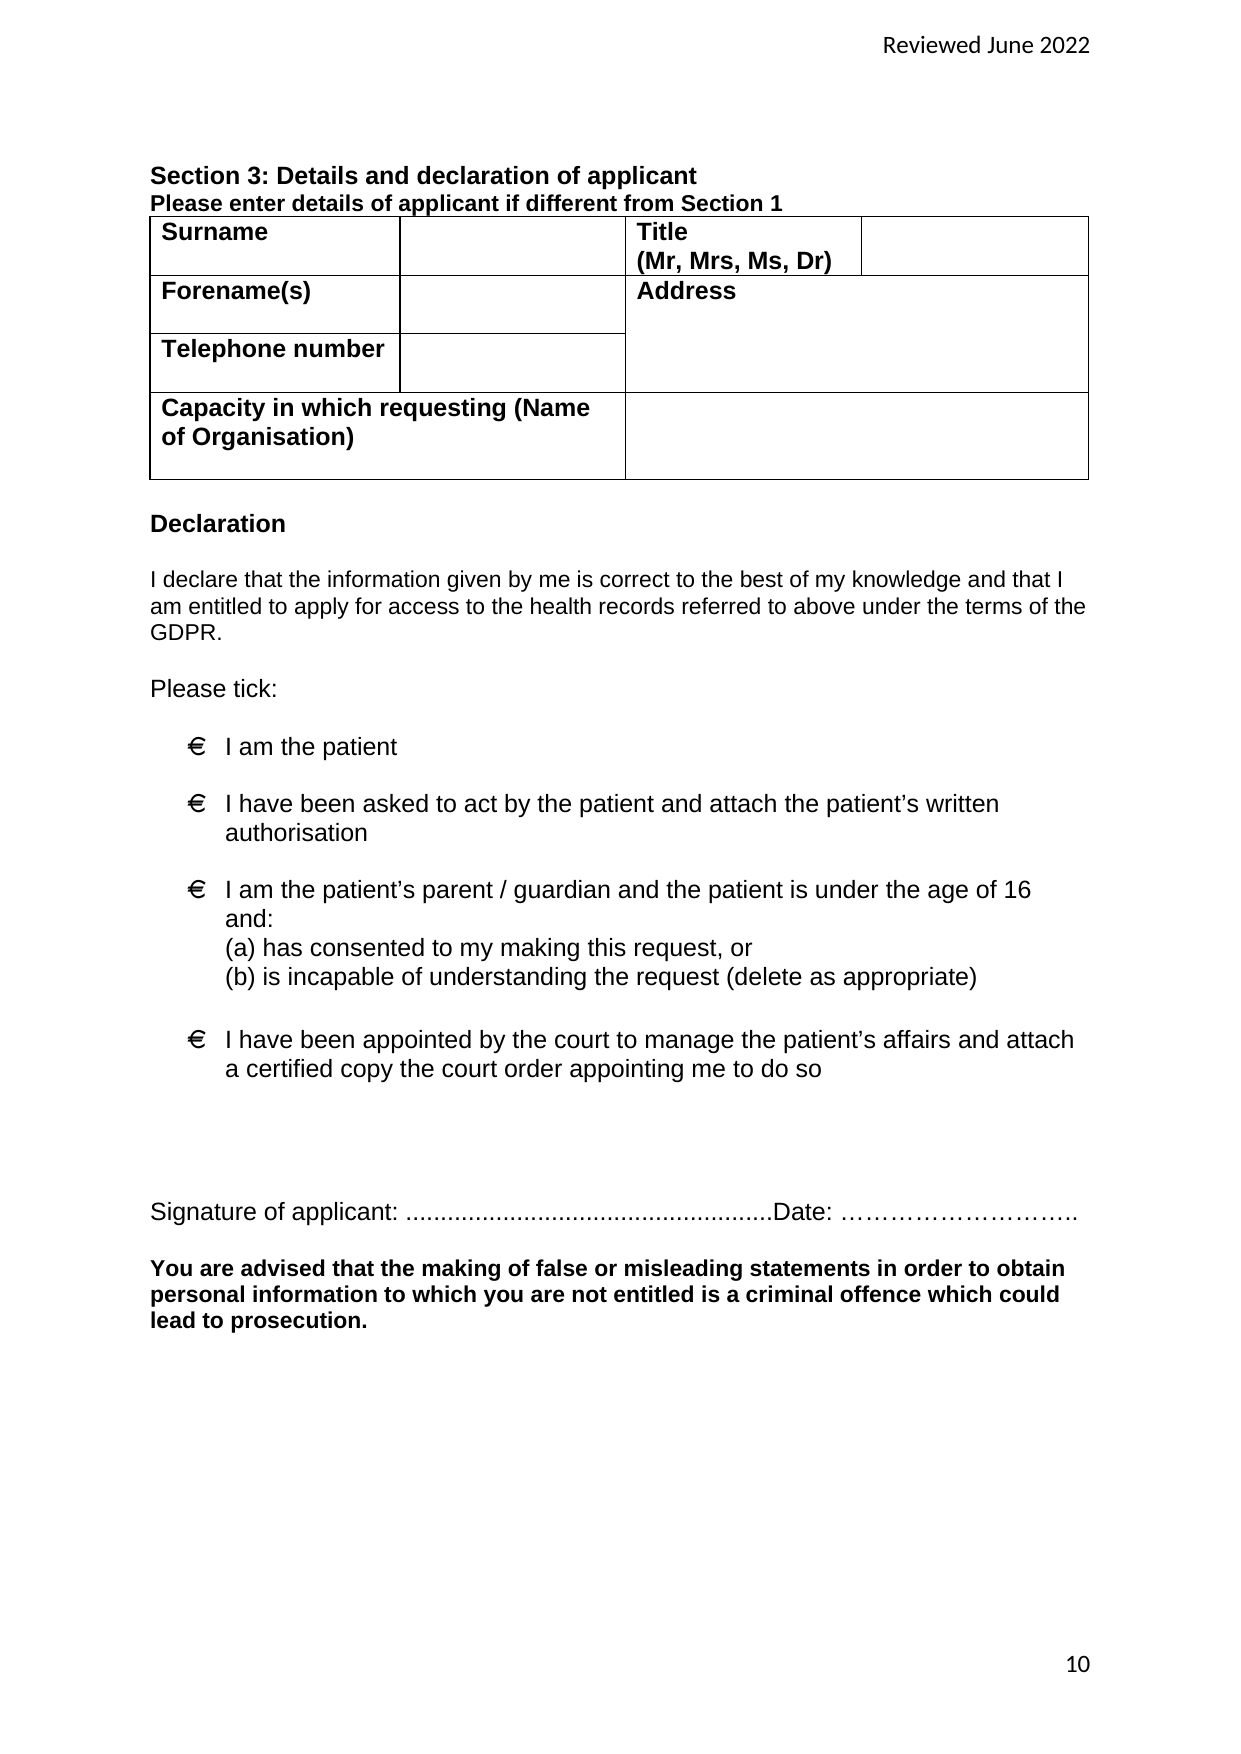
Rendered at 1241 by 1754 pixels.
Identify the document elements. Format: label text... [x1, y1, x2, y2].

table_cell Address [626, 276, 1088, 392]
table_header [862, 217, 1088, 274]
table_header Title (Mr, Mrs, Ms, Dr) [626, 217, 861, 274]
table_header Surname [151, 217, 399, 274]
list has consented to my making this request, or [225, 933, 1090, 962]
list is incapable of understanding the request (delete as appropriate) [225, 962, 1090, 991]
text Please tick: [150, 674, 1090, 703]
table_cell Forename(s) [151, 276, 399, 333]
table_cell [626, 393, 1088, 479]
text You are advised that the making of false or misleading statements in order to obtain [150, 1255, 1090, 1281]
text lead to prosecution. [150, 1307, 1090, 1334]
text Signature of applicant: .....................................................Date: ……………………….. [150, 1197, 1090, 1226]
text Declaration [150, 509, 1090, 537]
list I have been appointed by the court to manage the patient’s affairs and attach a certified copy the court order appointing me to do so [187, 1025, 1090, 1082]
text GDPR. [150, 619, 1090, 645]
table_header [401, 217, 625, 274]
text and: [150, 904, 1090, 933]
text Please enter details of applicant if different from Section 1 [150, 190, 1090, 216]
list I have been asked to act by the patient and attach the patient’s written authorisation [187, 789, 1090, 847]
table_cell [401, 276, 625, 333]
text Section 3: Details and declaration of applicant [150, 161, 1090, 190]
text am entitled to apply for access to the health records referred to above under the terms of the [150, 593, 1090, 619]
text I declare that the information given by me is correct to the best of my knowledge and that I [150, 566, 1090, 593]
table_cell Capacity in which requesting (Name of Organisation) [151, 393, 625, 479]
list I am the patient’s parent / guardian and the patient is under the age of 16 [187, 876, 1090, 904]
text personal information to which you are not entitled is a criminal offence which could [150, 1281, 1090, 1307]
table_cell Telephone number [151, 334, 399, 392]
table_cell [401, 334, 625, 392]
list I am the patient [187, 732, 1090, 760]
